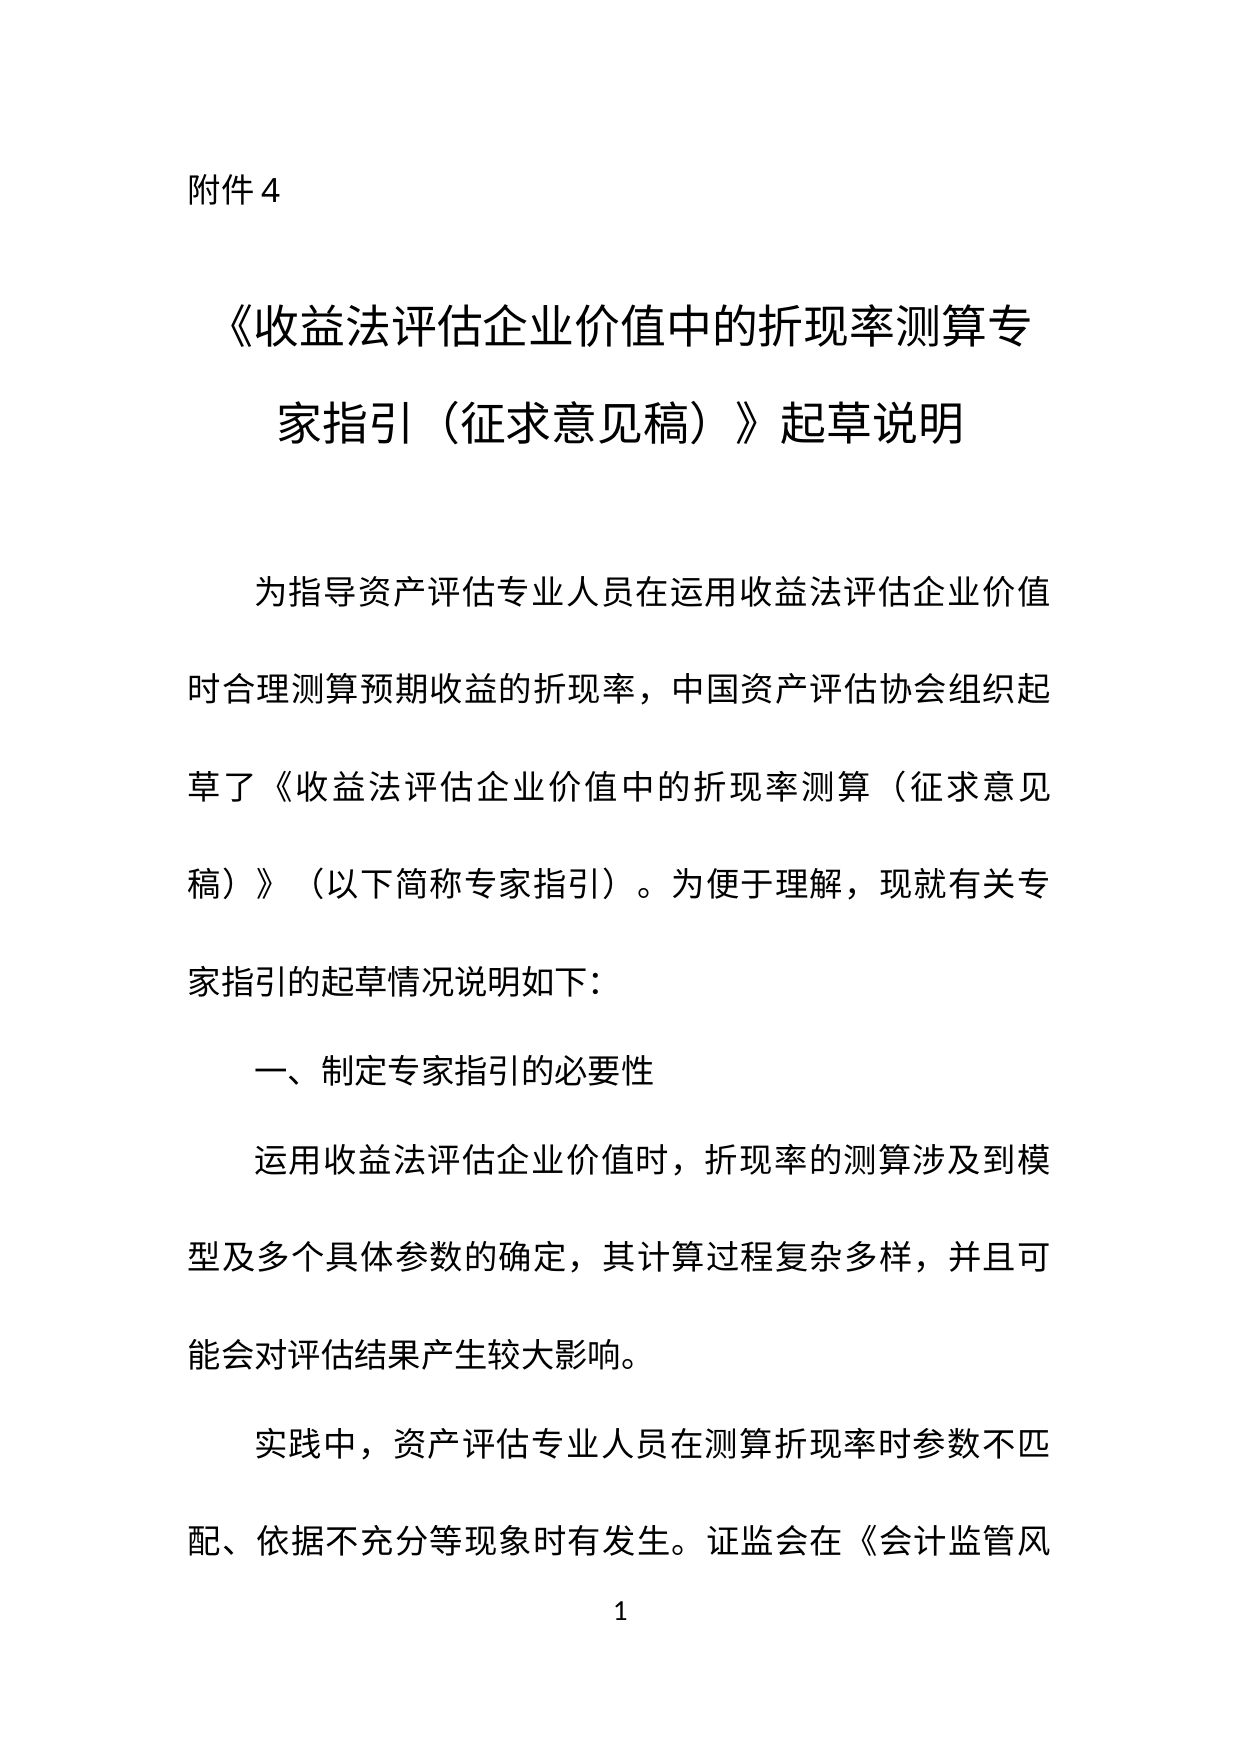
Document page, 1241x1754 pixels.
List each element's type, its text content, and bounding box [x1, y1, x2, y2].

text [187, 1409, 1053, 1572]
text 《收益法评估企业价值中的折现率测算专家指引（征求意见稿）》起草说明 [187, 274, 1053, 469]
text 附件4 [187, 156, 1053, 221]
text 运用收益法评估企业价值时，折现率的测算涉及到模型及多个具体参数的确定，其计算过程复杂多样，并且可能会对评估结果产生较大影响。 [187, 1125, 1053, 1385]
text 一、制定专家指引的必要性 [187, 1036, 1053, 1101]
text 为指导资产评估专业人员在运用收益法评估企业价值时合理测算预期收益的折现率，中国资产评估协会组织起草了《收益法评估企业价值中的折现率测算（征求意见稿）》（以下简称专家指引）。为便于理解，现就有关专家指引的起草情况说明如下： [187, 557, 1053, 1012]
